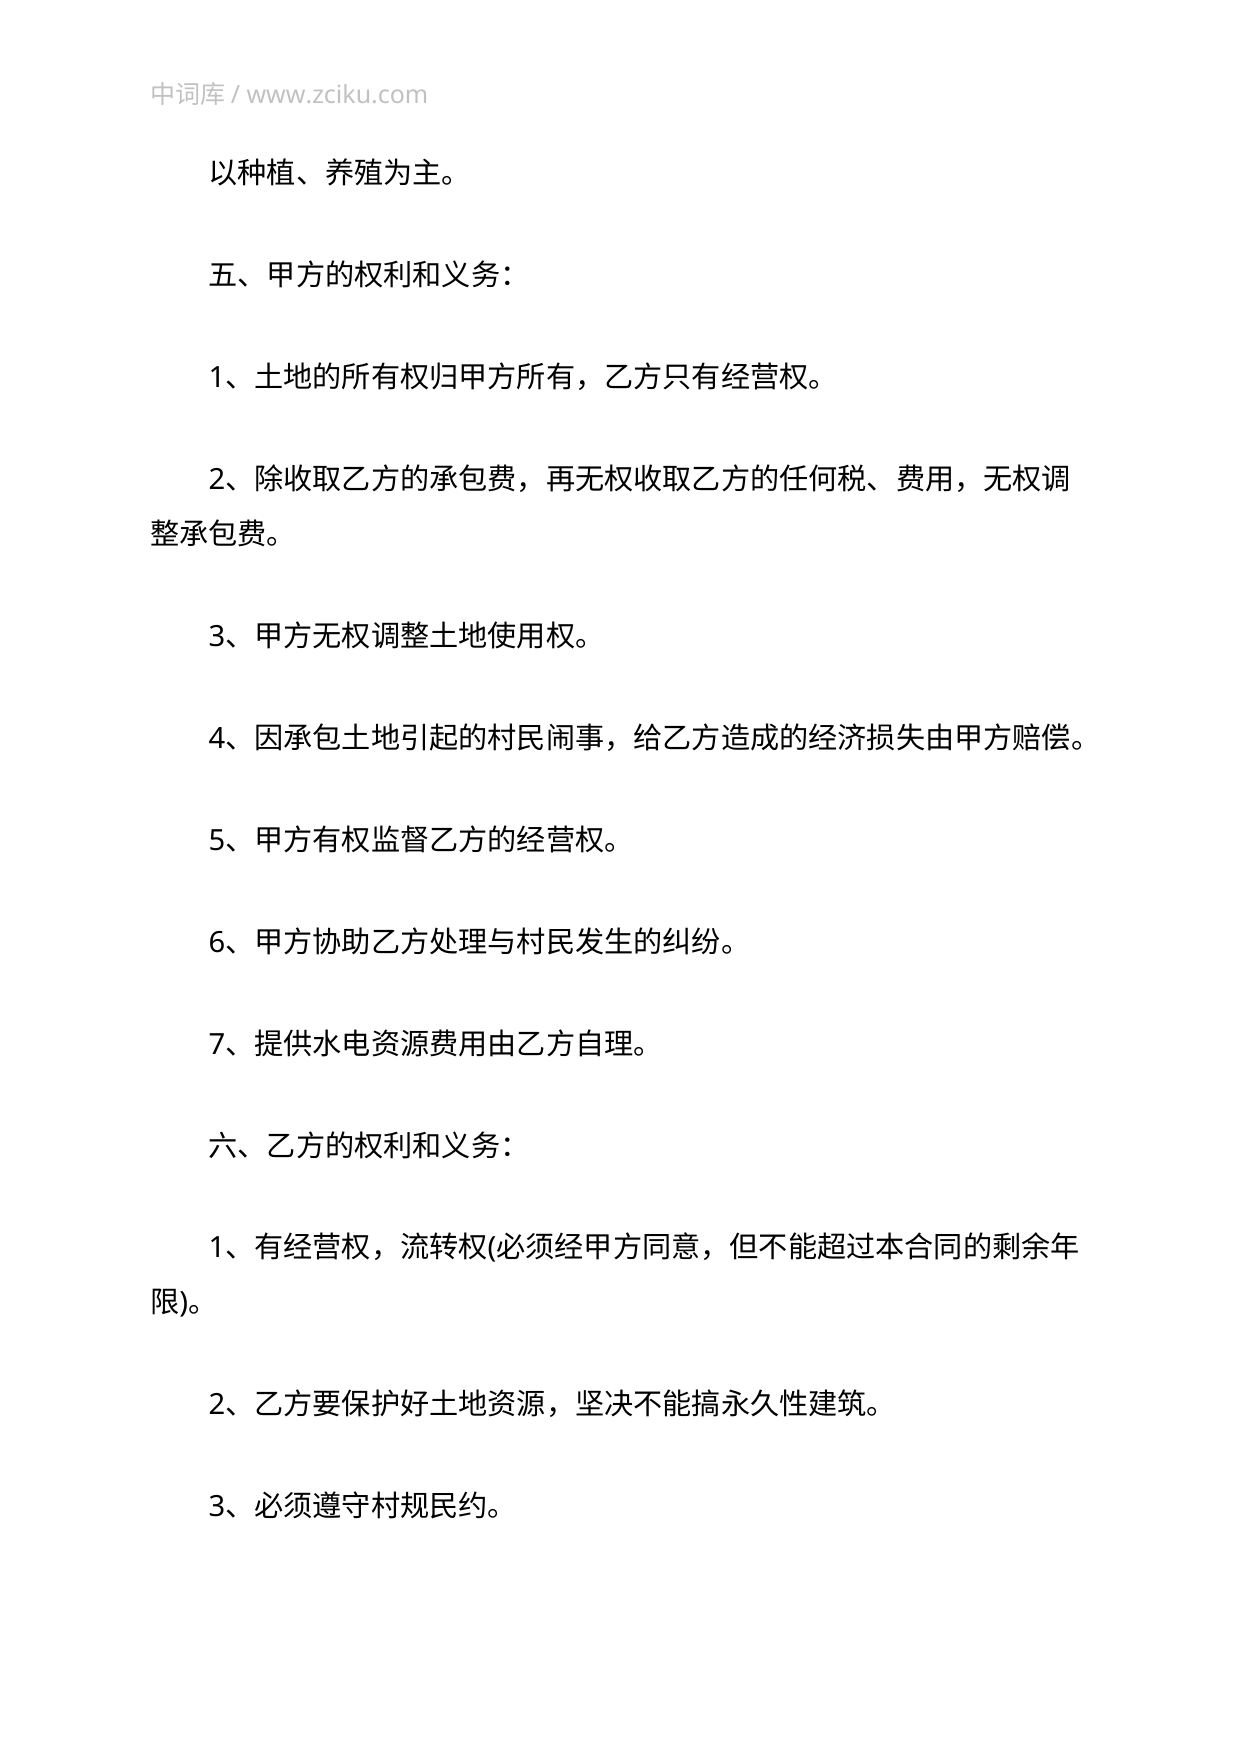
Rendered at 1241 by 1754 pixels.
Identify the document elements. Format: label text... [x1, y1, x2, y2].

text 3、甲方无权调整土地使用权。 [150, 612, 1090, 655]
text 5、甲方有权监督乙方的经营权。 [150, 816, 1090, 859]
text 1、土地的所有权归甲方所有，乙方只有经营权。 [150, 353, 1090, 396]
text 1、有经营权，流转权(必须经甲方同意，但不能超过本合同的剩余年限)。 [150, 1224, 1090, 1321]
text 以种植、养殖为主。 [150, 150, 1090, 192]
text 4、因承包土地引起的村民闹事，给乙方造成的经济损失由甲方赔偿。 [150, 714, 1090, 757]
text 3、必须遵守村规民约。 [150, 1483, 1090, 1525]
text 2、除收取乙方的承包费，再无权收取乙方的任何税、费用，无权调整承包费。 [150, 456, 1090, 553]
text 五、甲方的权利和义务： [150, 252, 1090, 294]
text 2、乙方要保护好土地资源，坚决不能搞永久性建筑。 [150, 1381, 1090, 1423]
text 6、甲方协助乙方处理与村民发生的纠纷。 [150, 918, 1090, 961]
text 7、提供水电资源费用由乙方自理。 [150, 1020, 1090, 1063]
text 六、乙方的权利和义务： [150, 1122, 1090, 1164]
